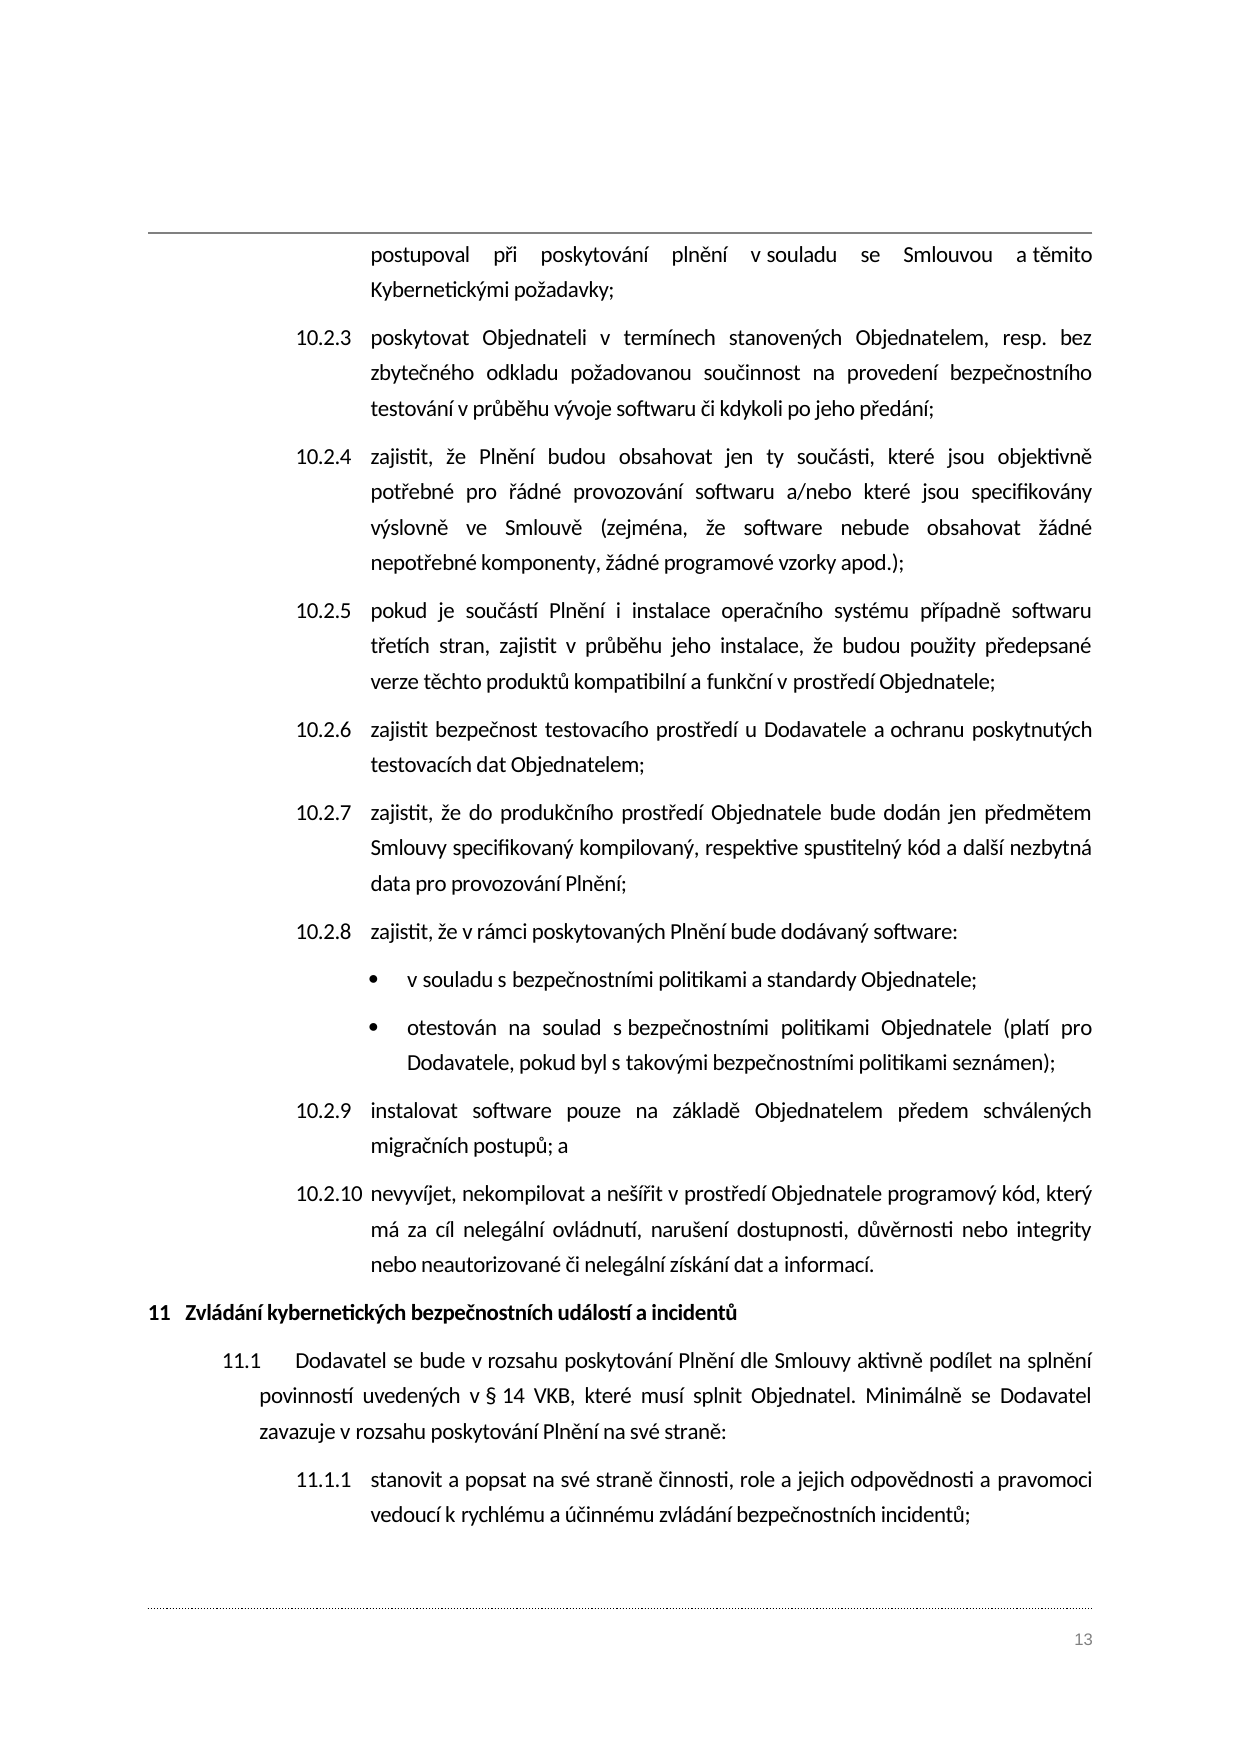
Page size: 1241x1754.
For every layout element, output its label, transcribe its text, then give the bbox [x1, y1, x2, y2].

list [295, 234, 1092, 304]
list zajistit, že v rámci poskytovaných Plnění bude dodávaný software: [295, 911, 1092, 946]
list zajistit bezpečnost testovacího prostředí u Dodavatele a ochranu poskytnutých testovacích dat Objednatelem; [295, 709, 1092, 779]
list Zvládání kybernetických bezpečnostních událostí a incidentů [148, 1292, 1092, 1327]
list otestován na soulad s bezpečnostními politikami Objednatele (platí pro Dodavatele, pokud byl s takovými bezpečnostními politikami seznámen); [369, 1007, 1092, 1077]
list nevyvíjet, nekompilovat a nešířit v prostředí Objednatele programový kód, který má za cíl nelegální ovládnutí, narušení dostupnosti, důvěrnosti nebo integrity nebo neautorizované či nelegální získání dat a informací. [295, 1173, 1092, 1279]
list poskytovat Objednateli v termínech stanovených Objednatelem, resp. bez zbytečného odkladu požadovanou součinnost na provedení bezpečnostního testování v průběhu vývoje softwaru či kdykoli po jeho předání; [295, 317, 1092, 423]
list zajistit, že do produkčního prostředí Objednatele bude dodán jen předmětem Smlouvy specifikovaný kompilovaný, respektive spustitelný kód a další nezbytná data pro provozování Plnění; [295, 792, 1092, 898]
list Dodavatel se bude v rozsahu poskytování Plnění dle Smlouvy aktivně podílet na splnění povinností uvedených v § 14 VKB, které musí splnit Objednatel. Minimálně se Dodavatel zavazuje v rozsahu poskytování Plnění na své straně: [222, 1340, 1092, 1446]
list stanovit a popsat na své straně činnosti, role a jejich odpovědnosti a pravomoci vedoucí k rychlému a účinnému zvládání bezpečnostních incidentů; [295, 1459, 1092, 1529]
list instalovat software pouze na základě Objednatelem předem schválených migračních postupů; a [295, 1090, 1092, 1161]
list pokud je součástí Plnění i instalace operačního systému případně softwaru třetích stran, zajistit v průběhu jeho instalace, že budou použity předepsané verze těchto produktů kompatibilní a funkční v prostředí Objednatele; [295, 590, 1092, 696]
list v souladu s bezpečnostními politikami a standardy Objednatele; [369, 959, 1092, 994]
list zajistit, že Plnění budou obsahovat jen ty součásti, které jsou objektivně potřebné pro řádné provozování softwaru a/nebo které jsou specifikovány výslovně ve Smlouvě (zejména, že software nebude obsahovat žádné nepotřebné komponenty, žádné programové vzorky apod.); [295, 436, 1092, 577]
